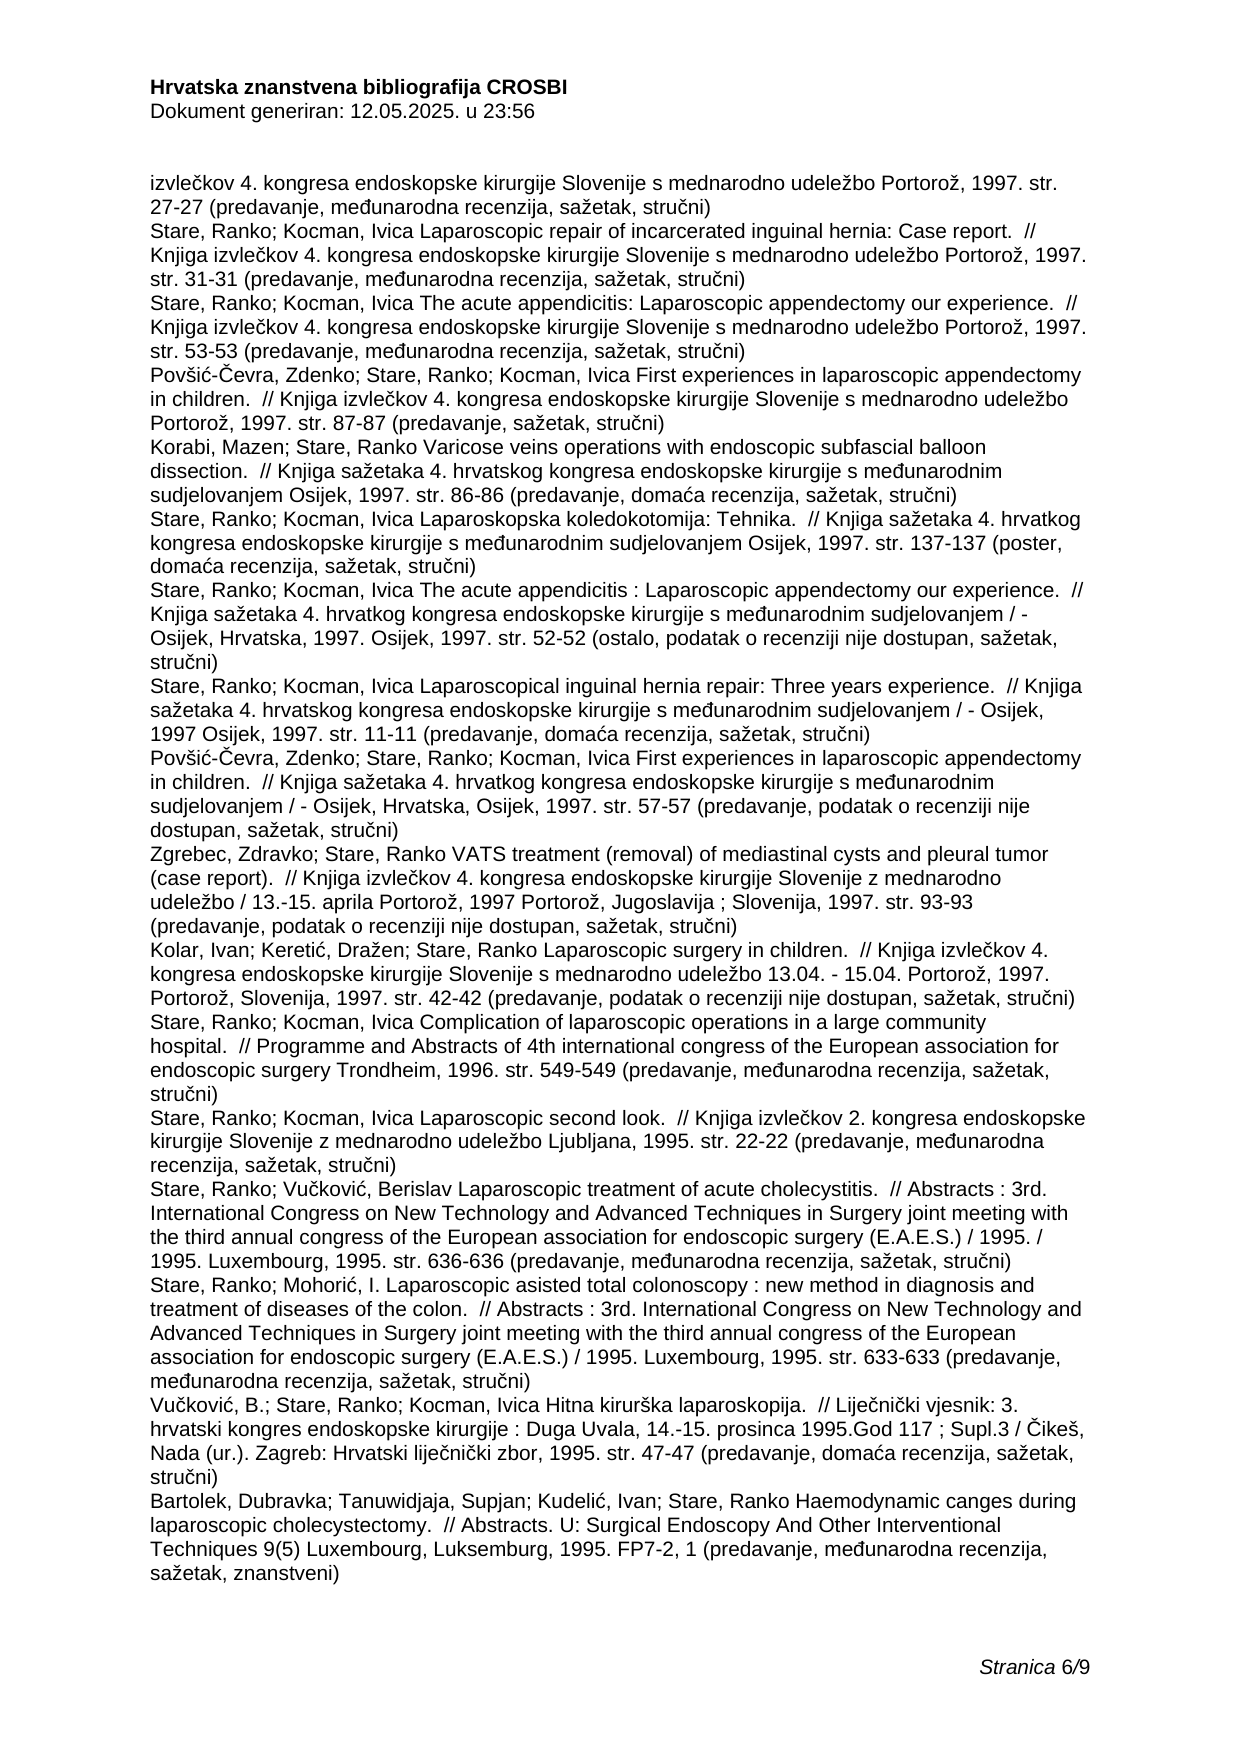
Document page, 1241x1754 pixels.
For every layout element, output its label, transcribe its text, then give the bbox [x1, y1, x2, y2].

text Korabi, Mazen; Stare, Ranko [150, 434, 1090, 506]
text Stare, Ranko; Kocman, Ivica [150, 674, 1090, 746]
text Stare, Ranko; Mohorić, I. [150, 1273, 1090, 1393]
text Povšić-Čevra, Zdenko; Stare, Ranko; Kocman, Ivica [150, 363, 1090, 434]
text Stare, Ranko; Kocman, Ivica [150, 578, 1090, 674]
text Stare, Ranko; Kocman, Ivica [150, 506, 1090, 578]
text Stare, Ranko; Kocman, Ivica [150, 1009, 1090, 1105]
text Stare, Ranko; Kocman, Ivica [150, 291, 1090, 363]
text Zgrebec, Zdravko; Stare, Ranko [150, 842, 1090, 938]
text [150, 171, 1090, 219]
text Stare, Ranko; Kocman, Ivica [150, 1105, 1090, 1177]
text Stare, Ranko; Kocman, Ivica [150, 219, 1090, 291]
text Bartolek, Dubravka; Tanuwidjaja, Supjan; Kudelić, Ivan; Stare, Ranko [150, 1489, 1090, 1584]
text Povšić-Čevra, Zdenko; Stare, Ranko; Kocman, Ivica [150, 746, 1090, 842]
text Kolar, Ivan; Keretić, Dražen; Stare, Ranko [150, 938, 1090, 1009]
text Vučković, B.; Stare, Ranko; Kocman, Ivica [150, 1393, 1090, 1489]
text Stare, Ranko; Vučković, Berislav [150, 1177, 1090, 1273]
